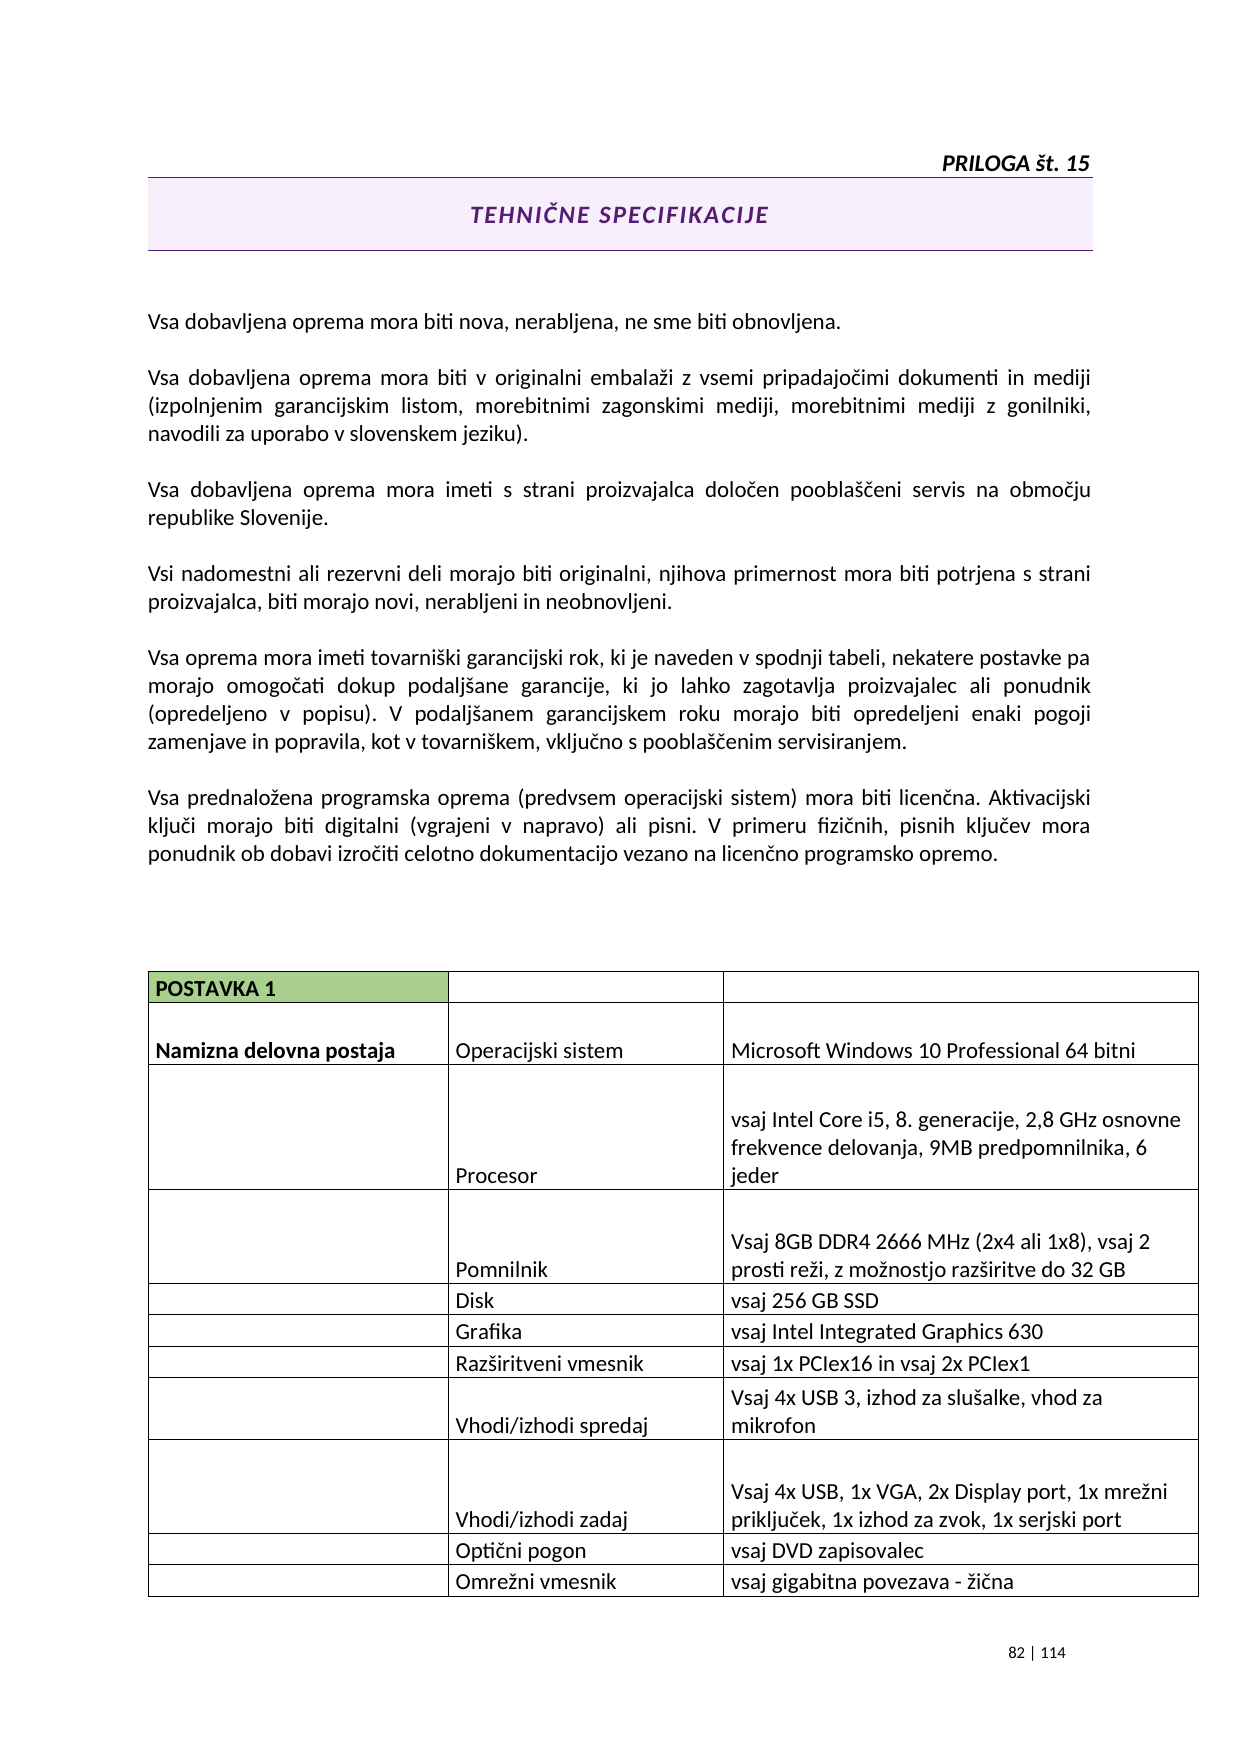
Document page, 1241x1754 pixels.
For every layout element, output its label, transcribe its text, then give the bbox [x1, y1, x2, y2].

table_cell Optični pogon [449, 1534, 723, 1564]
table_cell vsaj DVD zapisovalec [724, 1534, 1198, 1564]
table_cell vsaj 1x PCIex16 in vsaj 2x PCIex1 [724, 1347, 1198, 1377]
text Vsa dobavljena oprema mora imeti s strani proizvajalca določen pooblaščeni servis na območju republike Slovenije. [148, 475, 1093, 531]
table_cell [149, 1065, 448, 1189]
table_cell Vsaj 4x USB, 1x VGA, 2x Display port, 1x mrežni priključek, 1x izhod za zvok, 1x serjski port [724, 1440, 1198, 1533]
text Vsi nadomestni ali rezervni deli morajo biti originalni, njihova primernost mora biti potrjena s strani proizvajalca, biti morajo novi, nerabljeni in neobnovljeni. [148, 559, 1093, 615]
text Vsa prednaložena programska oprema (predvsem operacijski sistem) mora biti licenčna. Aktivacijski ključi morajo biti digitalni (vgrajeni v napravo) ali pisni. V primeru fizičnih, pisnih ključev mora ponudnik ob dobavi izročiti celotno dokumentacijo vezano na licenčno programsko opremo. [148, 783, 1093, 868]
table_cell [149, 1347, 448, 1377]
table_cell vsaj gigabitna povezava - žična [724, 1565, 1198, 1596]
table_cell Operacijski sistem [449, 1003, 723, 1064]
table_cell Vsaj 4x USB 3, izhod za slušalke, vhod za mikrofon [724, 1378, 1198, 1439]
text TEHNIČNE SPECIFIKACIJE [148, 178, 1093, 250]
table_cell Razširitveni vmesnik [449, 1347, 723, 1377]
table_cell vsaj Intel Integrated Graphics 630 [724, 1315, 1198, 1346]
table_cell Namizna delovna postaja [149, 1003, 448, 1064]
table_header POSTAVKA 1 [149, 972, 448, 1002]
table_cell vsaj Intel Core i5, 8. generacije, 2,8 GHz osnovne frekvence delovanja, 9MB predpomnilnika, 6 jeder [724, 1065, 1198, 1189]
text Vsa oprema mora imeti tovarniški garancijski rok, ki je naveden v spodnji tabeli, nekatere postavke pa morajo omogočati dokup podaljšane garancije, ki jo lahko zagotavlja proizvajalec ali ponudnik (opredeljeno v popisu). V podaljšanem garancijskem roku morajo biti opredeljeni enaki pogoji zamenjave in popravila, kot v tovarniškem, vključno s pooblaščenim servisiranjem. [148, 643, 1093, 756]
table_header [724, 972, 1198, 1002]
table_cell Procesor [449, 1065, 723, 1189]
table_cell [149, 1440, 448, 1533]
text Vsa dobavljena oprema mora biti v originalni embalaži z vsemi pripadajočimi dokumenti in mediji (izpolnjenim garancijskim listom, morebitnimi zagonskimi mediji, morebitnimi mediji z gonilniki, navodili za uporabo v slovenskem jeziku). [148, 363, 1093, 447]
table_cell [149, 1534, 448, 1564]
table_cell Disk [449, 1284, 723, 1314]
table_cell Omrežni vmesnik [449, 1565, 723, 1596]
table_cell Microsoft Windows 10 Professional 64 bitni [724, 1003, 1198, 1064]
table_cell Grafika [449, 1315, 723, 1346]
table_header [449, 972, 723, 1002]
table_cell vsaj 256 GB SSD [724, 1284, 1198, 1314]
table_cell Vhodi/izhodi spredaj [449, 1378, 723, 1439]
text PRILOGA št. 15 [148, 148, 1092, 177]
table_cell Vsaj 8GB DDR4 2666 MHz (2x4 ali 1x8), vsaj 2 prosti reži, z možnostjo razširitve do 32 GB [724, 1190, 1198, 1283]
table_cell [149, 1565, 448, 1596]
table_cell [149, 1315, 448, 1346]
table_cell Vhodi/izhodi zadaj [449, 1440, 723, 1533]
text Vsa dobavljena oprema mora biti nova, nerabljena, ne sme biti obnovljena. [148, 307, 1093, 335]
table_cell [149, 1190, 448, 1283]
table_cell Pomnilnik [449, 1190, 723, 1283]
table_cell [149, 1378, 448, 1439]
table_cell [149, 1284, 448, 1314]
